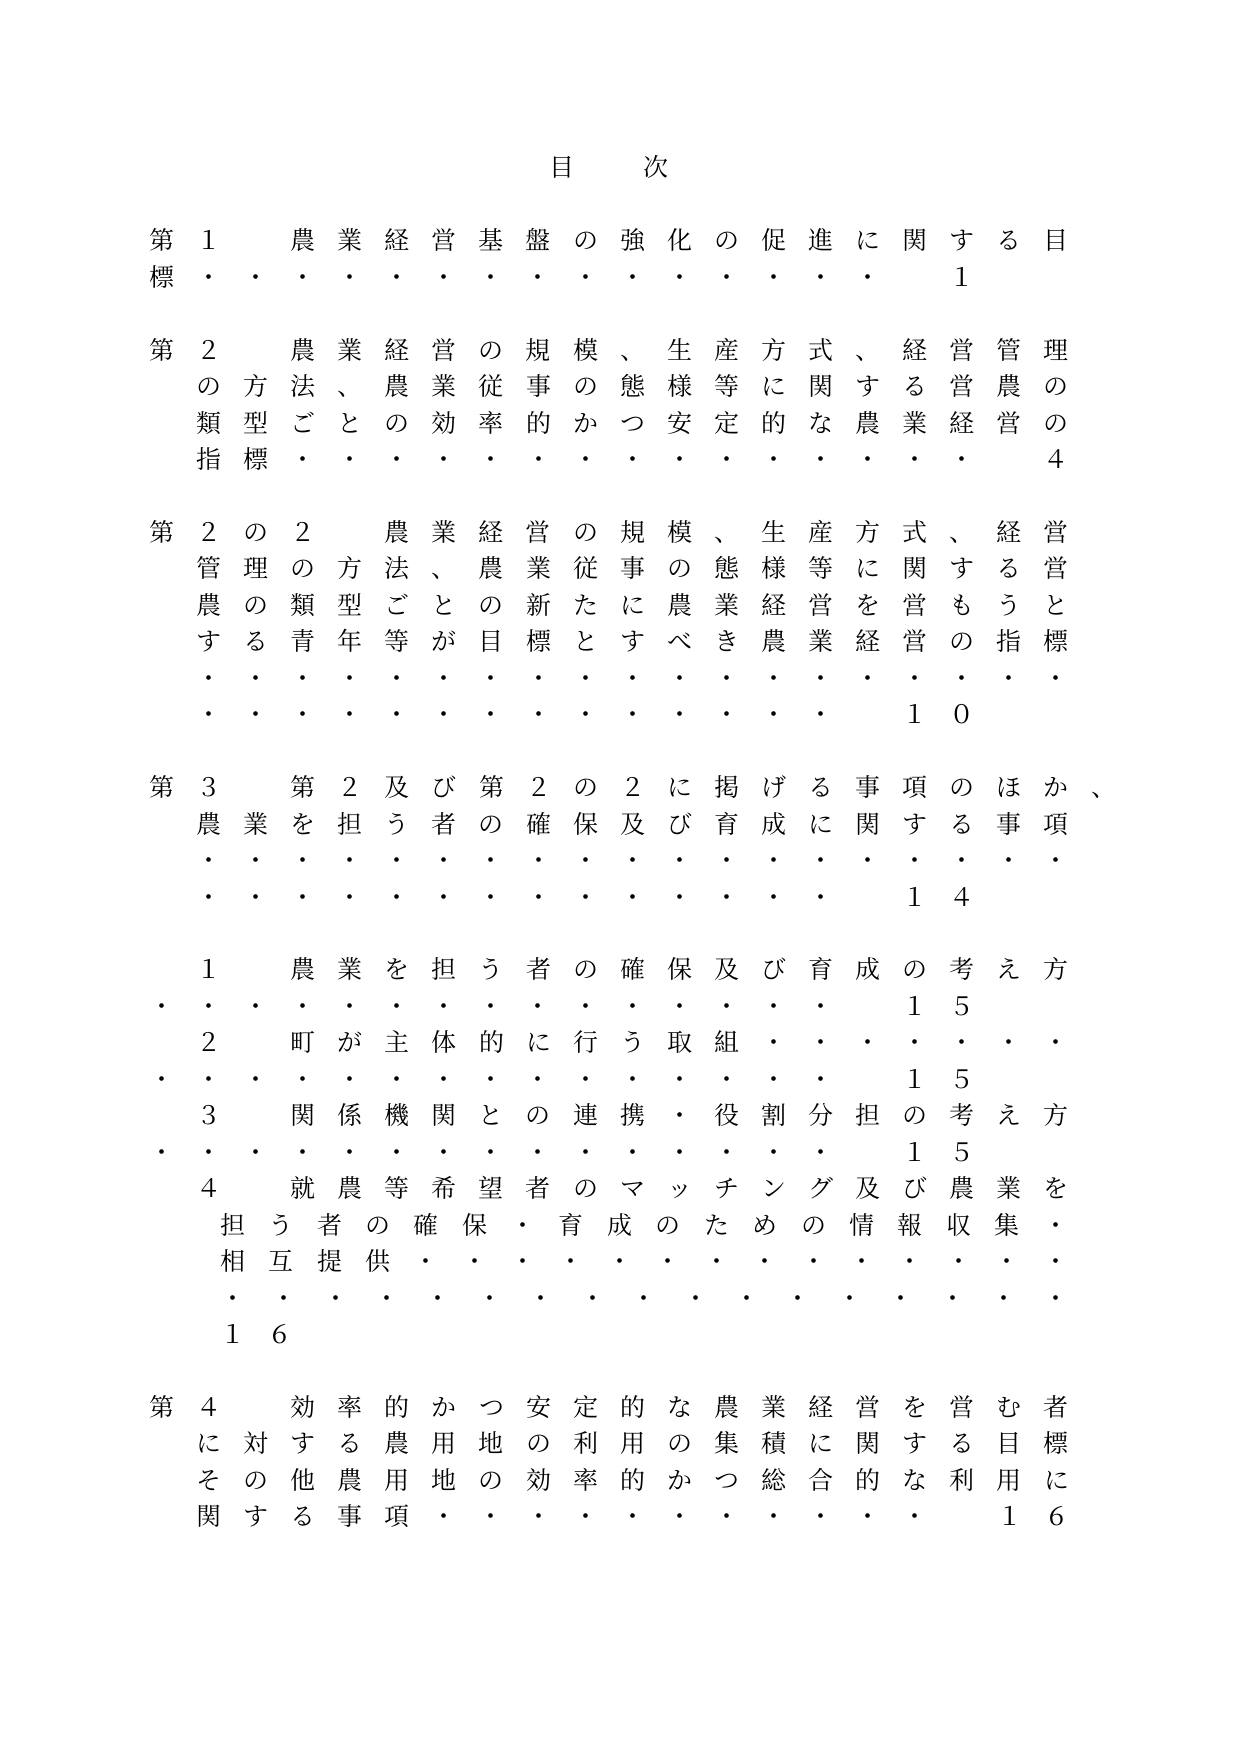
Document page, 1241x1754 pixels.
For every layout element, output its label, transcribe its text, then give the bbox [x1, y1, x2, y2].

text ３ 関係機関との連携・役割分担の考え方・・・・・・・・・・・・・・・ １５ [149, 1096, 1091, 1169]
text 第１ 農業経営基盤の強化の促進に関する目標・・・・・・・・・・・・・・・ １ [149, 221, 1091, 294]
text 第４ 効率的かつ安定的な農業経営を営む者に対する農用地の利用の集積に関する目標その他農用地の効率的かつ総合的な利用に関する事項・・・・・・・・・・・ １６ [149, 1387, 1091, 1533]
text ４ 就農等希望者のマッチング及び農業を担う者の確保・育成のための情報収集・相互提供・・・・・・・・・・・・・・・・・・・・・・・・・・・・・・・ １６ [149, 1169, 1091, 1351]
text ２ 町が主体的に行う取組・・・・・・・・・・・・・・・・・・・・・・ １５ [149, 1023, 1091, 1096]
text 第２の２ 農業経営の規模、生産方式、経営管理の方法、農業従事の態様等に関する営農の類型ごとの新たに農業経営を営もうとする青年等が目標とすべき農業経営の指標・・・・・・・・・・・・・・・・・・・・・・・・・・・・・・・・・ １０ [149, 512, 1091, 731]
text 第３ 第２及び第２の２に掲げる事項のほか、農業を担う者の確保及び育成に関する事項・・・・・・・・・・・・・・・・・・・・・・・・・・・・・・・・・ １４ [149, 768, 1091, 913]
text 目 次 [149, 148, 1091, 184]
text １ 農業を担う者の確保及び育成の考え方・・・・・・・・・・・・・・・ １５ [149, 950, 1091, 1023]
text 第２ 農業経営の規模、生産方式、経営管理の方法、農業従事の態様等に関する営農の類型ごとの効率的かつ安定的な農業経営の指標・・・・・・・・・・・・・・・ ４ [149, 330, 1091, 476]
